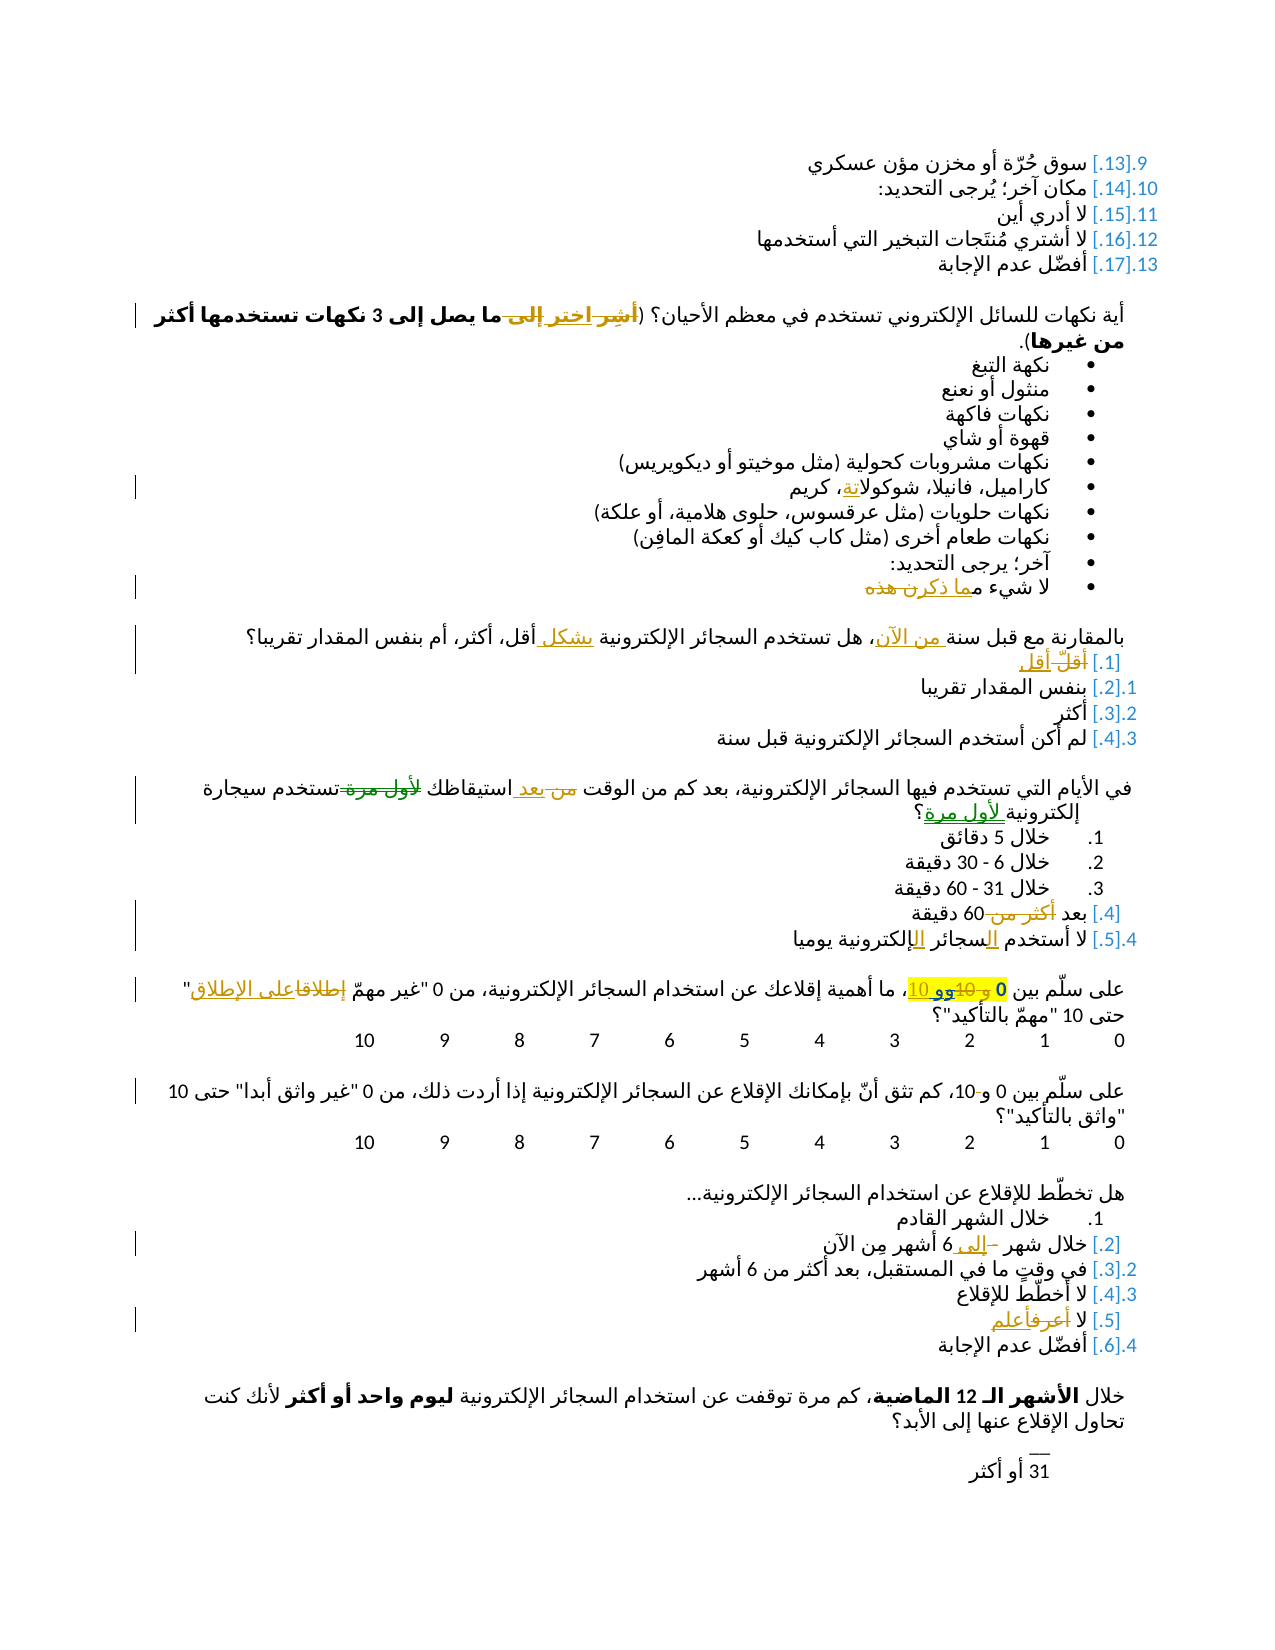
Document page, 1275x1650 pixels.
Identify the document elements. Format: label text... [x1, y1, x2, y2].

text هل تخطّط للإقلاع عن استخدام السجائر الإلكترونية... [150, 1180, 1125, 1205]
list نكهات مشروبات كحولية (مثل موخيتو أو ديكويريس) [150, 449, 1087, 475]
list كاراميل، فانيلا، شوكولا، كريم [150, 475, 1087, 499]
list نكهات حلويات (مثل عرقسوس، حلوى هلامية، أو علكة) [150, 499, 1087, 524]
text 0 1 2 3 4 5 6 7 8 9 10 [150, 1129, 1125, 1154]
list أكثر [150, 700, 1087, 725]
list خلال 31 - 60 دقيقة [150, 875, 1087, 900]
list منثول أو نعنع [150, 377, 1087, 401]
list لا [150, 1307, 1087, 1332]
list مكان آخر؛ يُرجى التحديد: [150, 175, 1087, 201]
list لا شيء م [150, 575, 1087, 599]
list لا أدري أين [150, 201, 1087, 226]
list لم أكن أستخدم السجائر الإلكترونية قبل سنة [150, 725, 1087, 751]
text __ [150, 1433, 1125, 1458]
text في الأيام التي تستخدم فيها السجائر الإلكترونية، بعد كم من الوقت استيقاظك تستخدم سيجارة إلكترونية؟ [150, 776, 1132, 824]
list آخر؛ يرجى التحديد: [150, 550, 1087, 575]
list قهوة أو شاي [150, 426, 1087, 449]
list سوق حُرّة أو مخزن مؤن عسكري [150, 150, 1087, 175]
text 0 1 2 3 4 5 6 7 8 9 10 [150, 1027, 1125, 1053]
list خلال 6 - 30 دقيقة [150, 849, 1087, 875]
text بالمقارنة مع قبل سنة، هل تستخدم السجائر الإلكترونية أقل، أكثر، أم بنفس المقدار تقريبا؟ [150, 625, 1125, 649]
list أفضّل عدم الإجابة [150, 252, 1087, 277]
text أية نكهات للسائل الإلكتروني تستخدم في معظم الأحيان؟ (ما يصل إلى 3 نكهات تستخدمها أكثر من غيرها). [150, 302, 1125, 353]
text على سلّم بين 0 و10، كم تثق أنّ بإمكانك الإقلاع عن السجائر الإلكترونية إذا أردت ذلك، من 0 "غير واثق أبدا" حتى 10 "واثق بالتأكيد"؟ [150, 1078, 1125, 1129]
list في وقتٍ ما في المستقبل، بعد أكثر من 6 أشهر [150, 1256, 1087, 1282]
list خلال الشهر القادم [150, 1205, 1087, 1231]
list نكهات طعام أخرى (مثل كاب كيك أو كعكة المافِن) [150, 524, 1087, 550]
list خلال 5 دقائق [150, 824, 1087, 849]
text على سلّم بين 0 ، ما أهمية إقلاعك عن استخدام السجائر الإلكترونية، من 0 "غير مهمّ " حتى 10 "مهمّ بالتأكيد"؟ [150, 977, 1125, 1027]
list لا أستخدم سجائر إلكترونية يوميا [150, 926, 1087, 951]
list لا أشتري مُنتَجات التبخير التي أستخدمها [150, 226, 1087, 252]
list خلال شهر 6 أشهر مِن الآن [150, 1231, 1087, 1256]
text 31 أو أكثر [150, 1458, 1050, 1483]
list أفضّل عدم الإجابة [150, 1332, 1087, 1358]
list نكهات فاكهة [150, 401, 1087, 426]
text خلال الأشهر الـ 12 الماضية، كم مرة توقفت عن استخدام السجائر الإلكترونية ليوم واحد أو أكثر لأنك كنت تحاول الإقلاع عنها إلى الأبد؟ [150, 1383, 1125, 1433]
list بنفس المقدار تقريبا [150, 674, 1087, 700]
list لا أخطّط للإقلاع [150, 1282, 1087, 1307]
list بعد 60 دقيقة [150, 900, 1087, 926]
list نكهة التبغ [150, 353, 1087, 377]
